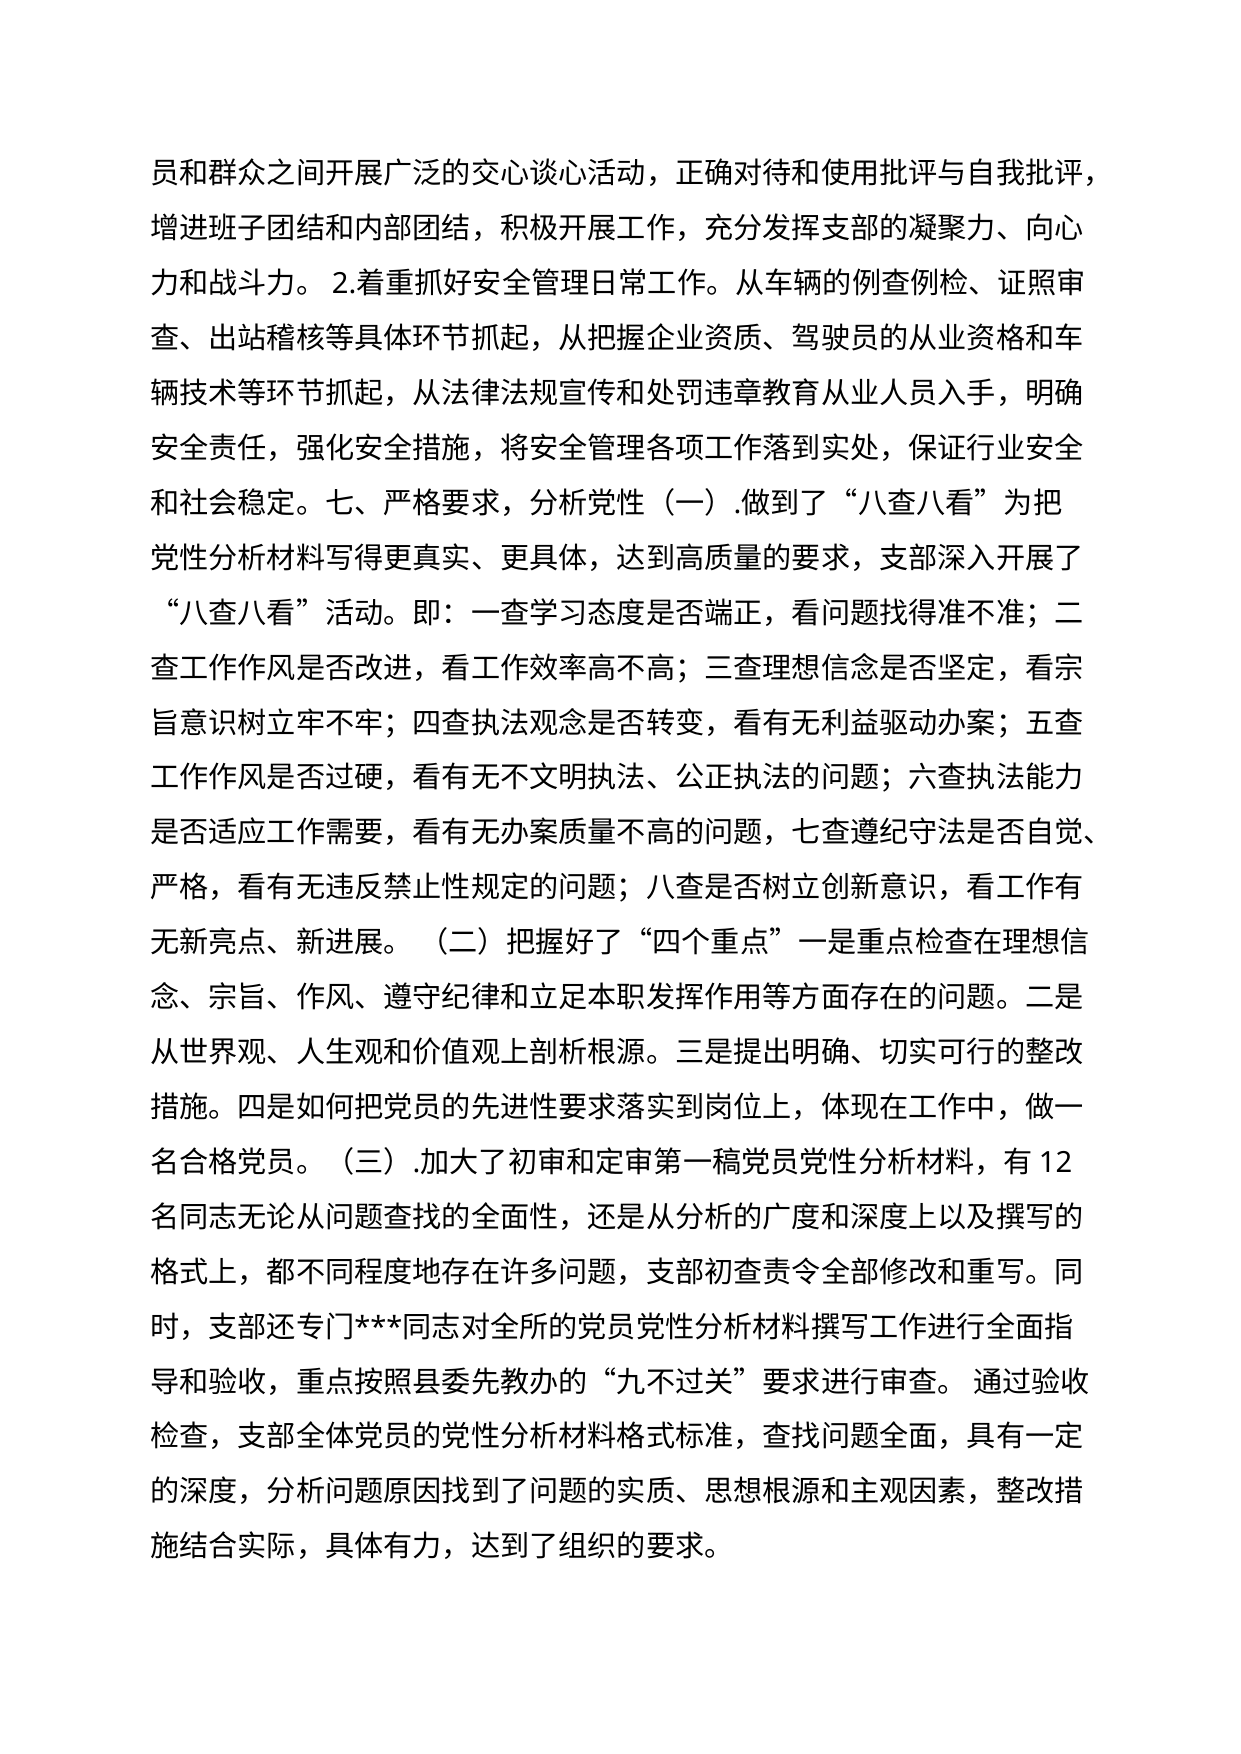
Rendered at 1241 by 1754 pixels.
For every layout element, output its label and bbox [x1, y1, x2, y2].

text [150, 150, 1090, 1565]
